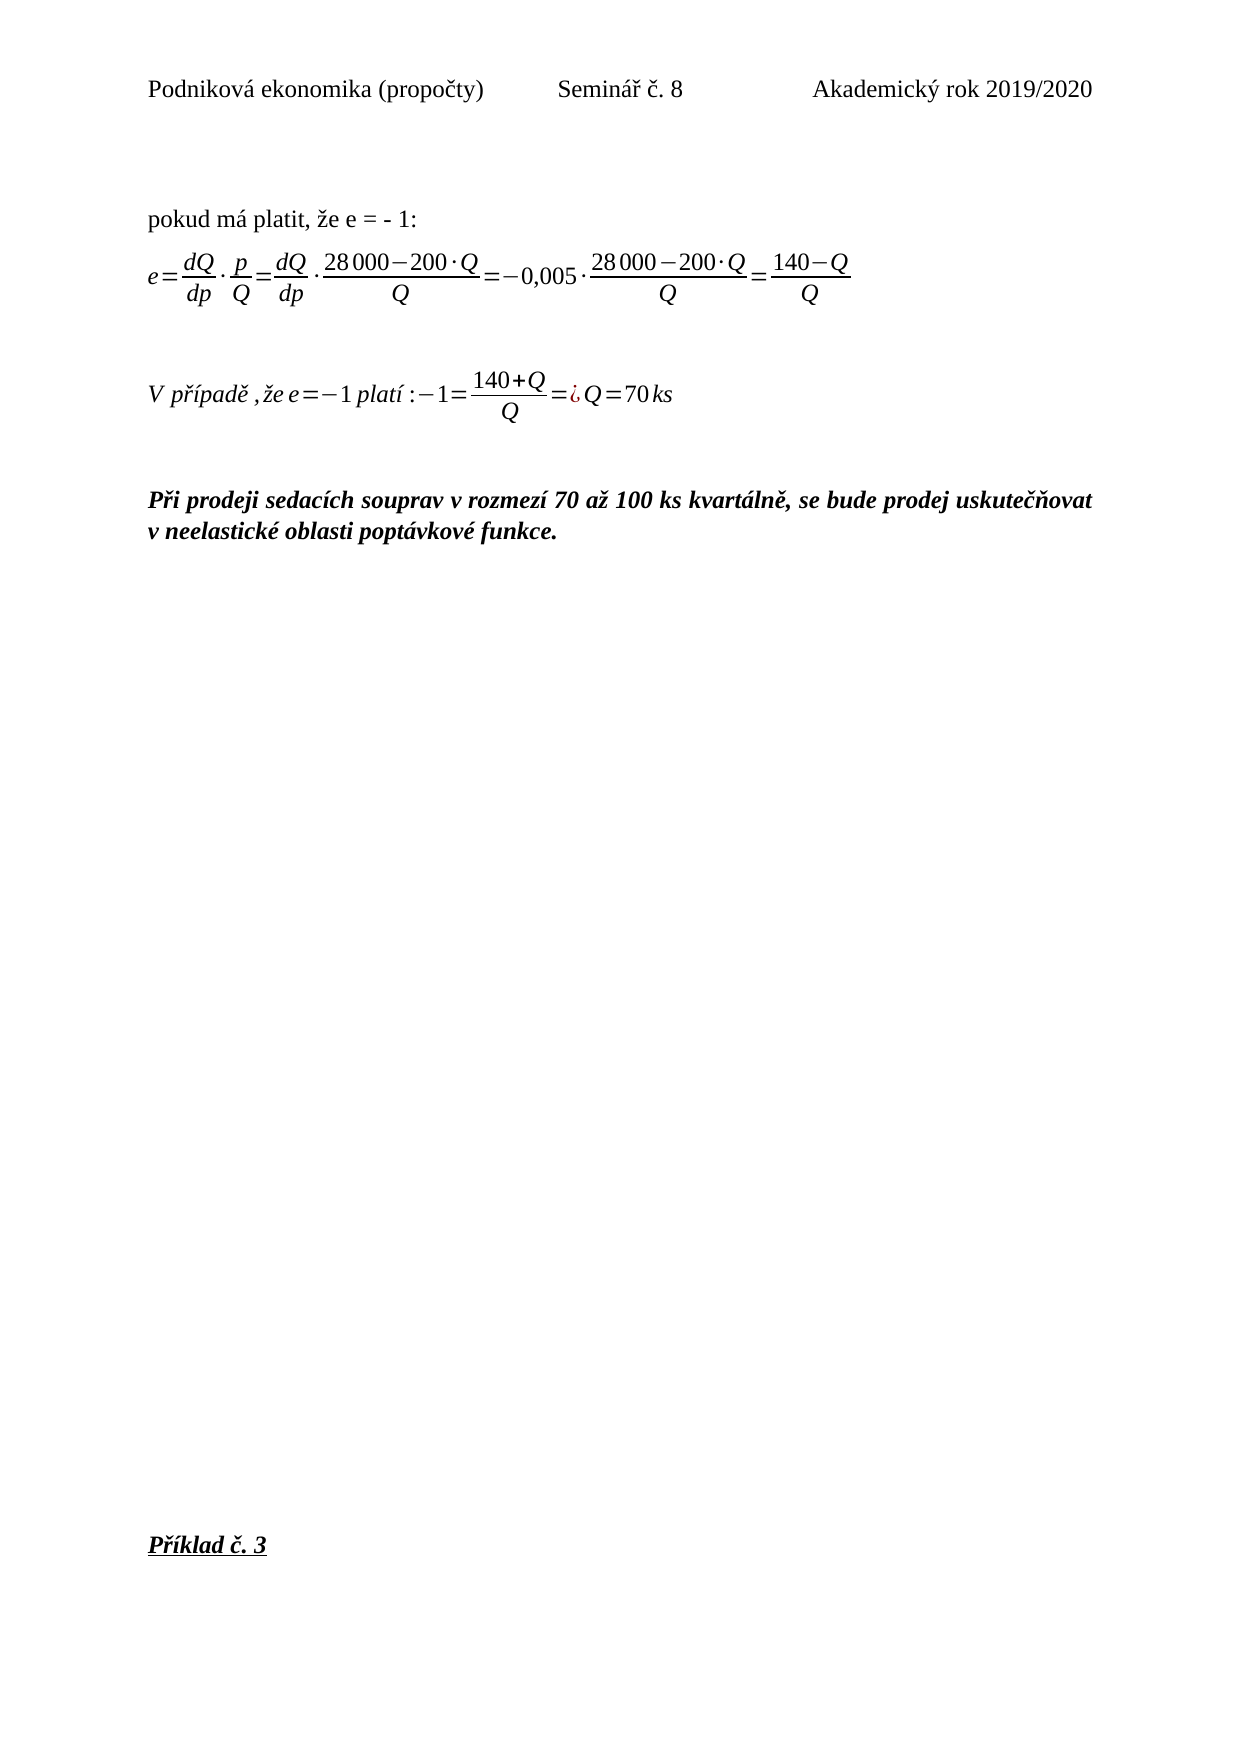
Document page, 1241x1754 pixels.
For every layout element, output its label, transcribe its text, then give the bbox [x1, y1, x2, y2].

text Při prodeji sedacích souprav v rozmezí 70 až 100 ks kvartálně, se bude prodej uskutečňovat v neelastické oblasti poptávkové funkce. [148, 485, 1093, 545]
text Příklad č. 3 [148, 1530, 1093, 1558]
text pokud má platit, že e = - 1: [148, 204, 1093, 233]
